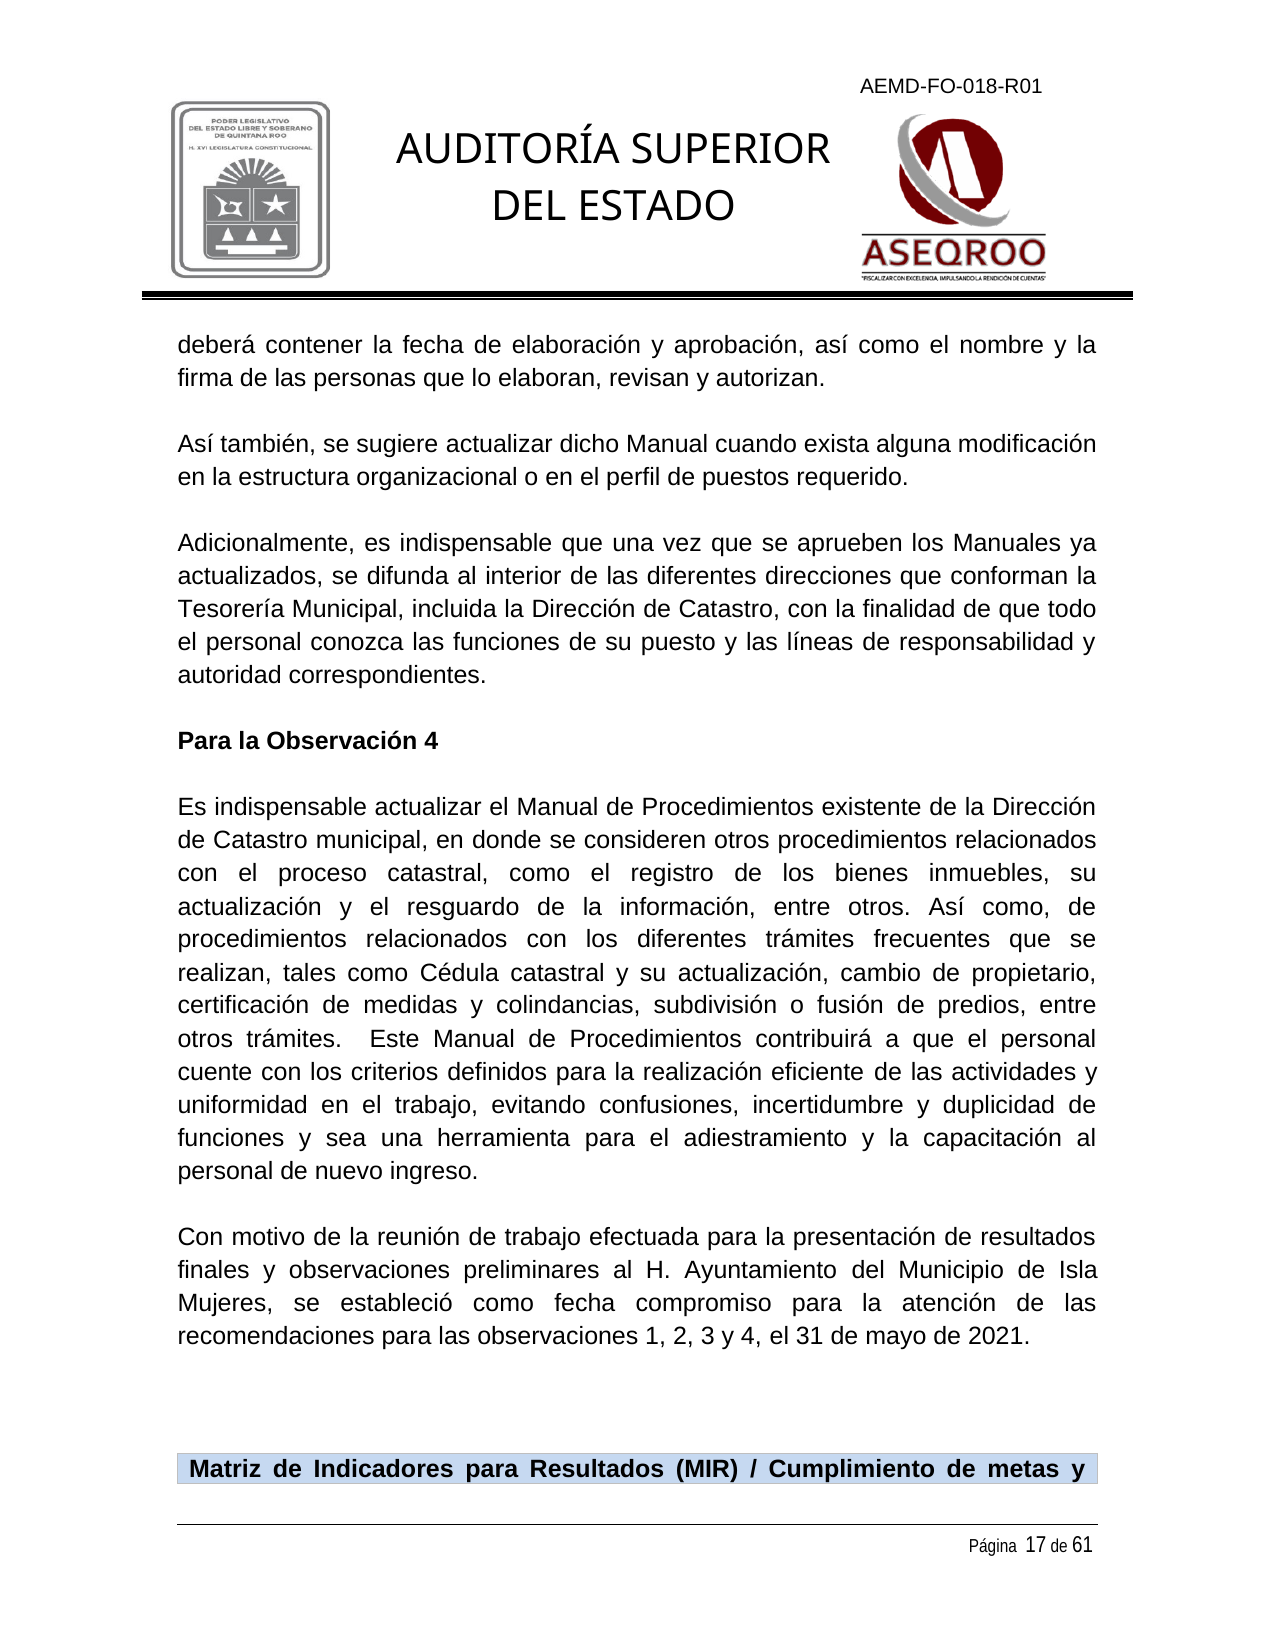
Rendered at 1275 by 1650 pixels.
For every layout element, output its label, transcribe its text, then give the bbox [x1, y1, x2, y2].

table_header Matriz de Indicadores para Resultados (MIR) / Cumplimiento de metas y objetivos en materia de Catastro Municipal [178, 1454, 1097, 1483]
picture [167, 98, 331, 279]
text Adicionalmente, es indispensable que una vez que se aprueben los Manuales ya actualizados, se difunda al interior de las diferentes direcciones que conforman la Tesorería Municipal, incluida la Dirección de Catastro, con la finalidad de que todo el personal conozca las funciones de su puesto y las líneas de responsabilidad y autoridad correspondientes. [177, 528, 1098, 689]
text Para la Observación 4 [177, 726, 1098, 755]
text Así también, se sugiere actualizar dicho Manual cuando exista alguna modificación en la estructura organizacional o en el perfil de puestos requerido. [177, 429, 1098, 491]
text Es indispensable actualizar el Manual de Procedimientos existente de la Dirección de Catastro municipal, en donde se consideren otros procedimientos relacionados con el proceso catastral, como el registro de los bienes inmuebles, su actualización y el resguardo de la información, entre otros. Así como, de procedimientos relacionados con los diferentes trámites frecuentes que se realizan, tales como Cédula catastral y su actualización, cambio de propietario, certificación de medidas y colindancias, subdivisión o fusión de predios, entre otros trámites. Este Manual de Procedimientos contribuirá a que el personal cuente con los criterios definidos para la realización eficiente de las actividades y uniformidad en el trabajo, evitando confusiones, incertidumbre y duplicidad de funciones y sea una herramienta para el adiestramiento y la capacitación al personal de nuevo ingreso. [177, 792, 1098, 1184]
text Con motivo de la reunión de trabajo efectuada para la presentación de resultados finales y observaciones preliminares al H. Ayuntamiento del Municipio de Isla Mujeres, se estableció como fecha compromiso para la atención de las recomendaciones para las observaciones 1, 2, 3 y 4, el 31 de mayo de 2021. [177, 1222, 1098, 1349]
picture [861, 114, 1046, 281]
